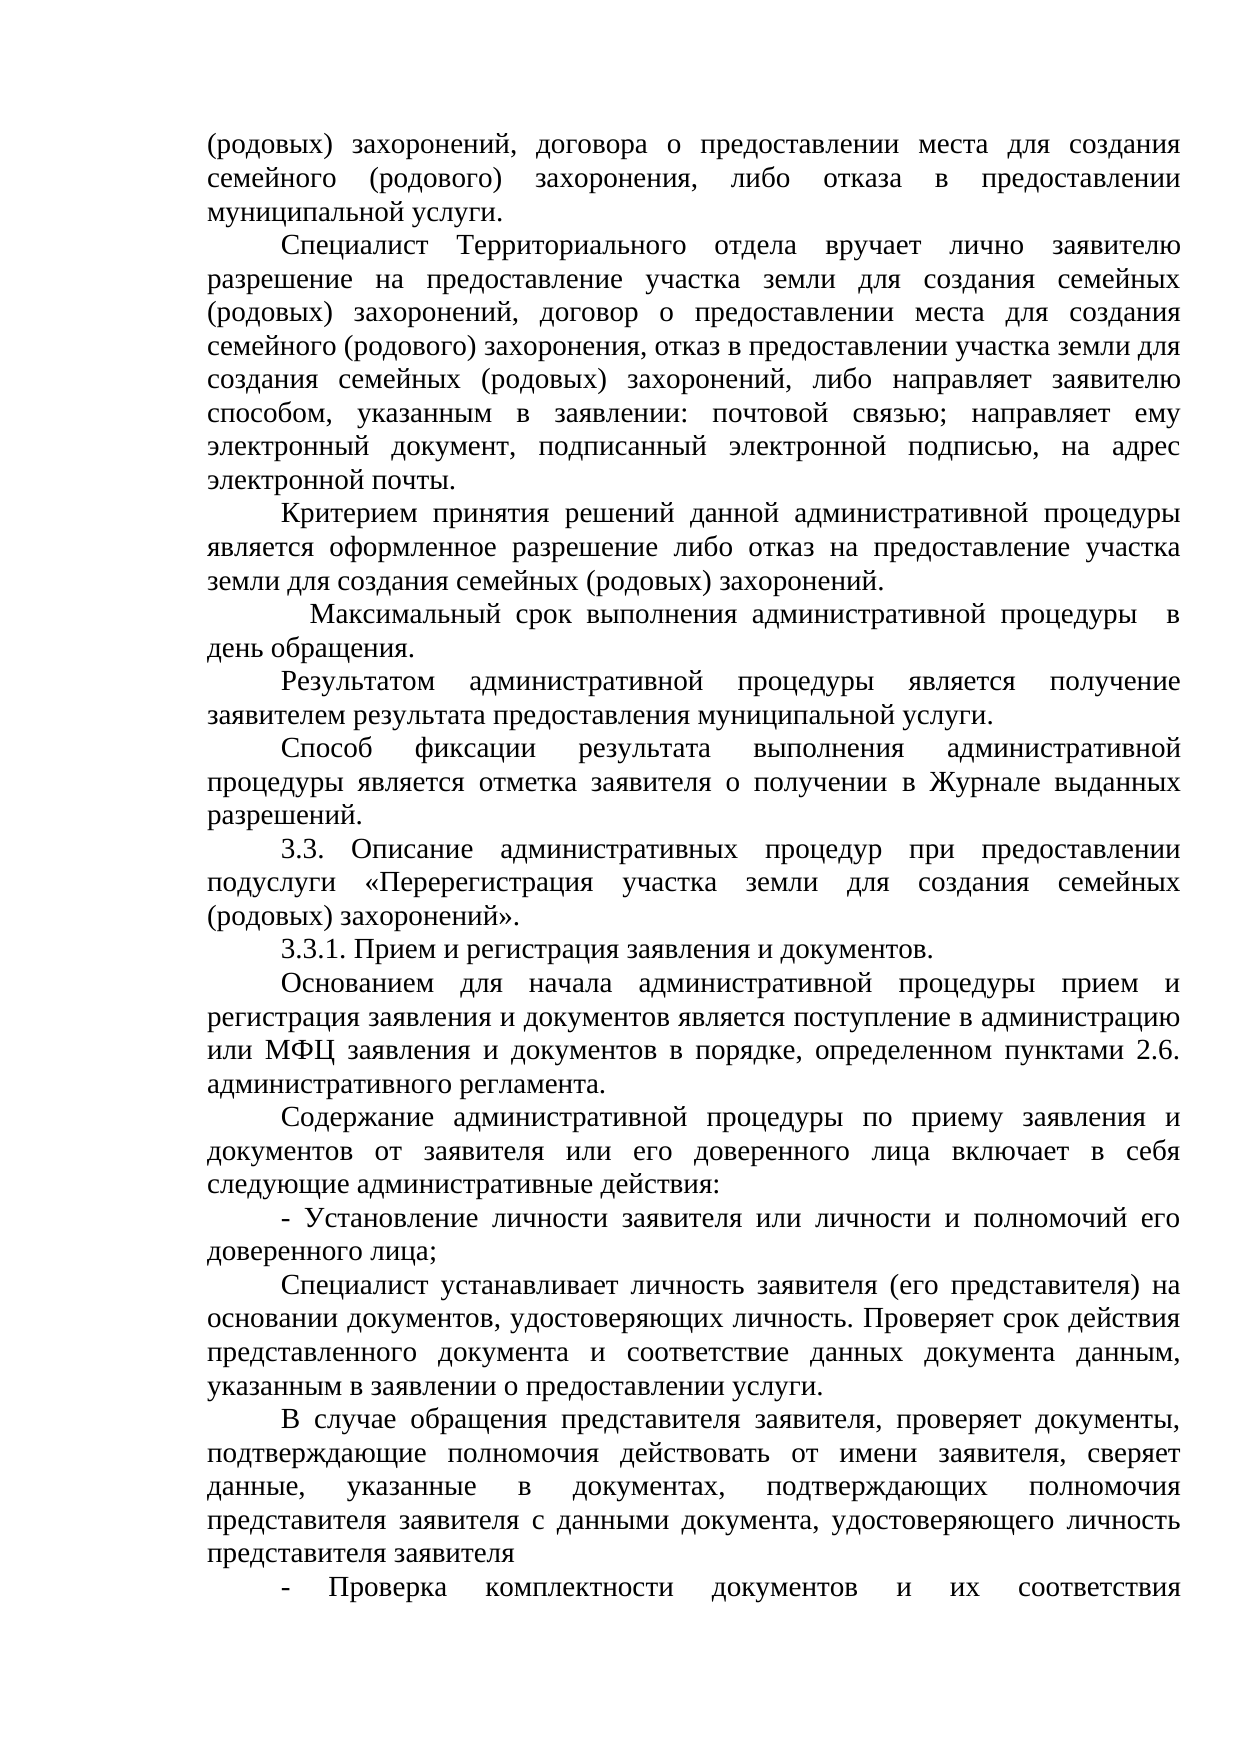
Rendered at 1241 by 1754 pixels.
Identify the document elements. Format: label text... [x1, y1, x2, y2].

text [207, 1569, 1181, 1602]
text 3.3. Описание административных процедур при предоставлении подуслуги «Перерегистрация участка земли для создания семейных (родовых) захоронений». [207, 831, 1181, 932]
text 3.3.1. Прием и регистрация заявления и документов. [207, 932, 1181, 965]
text Специалист Территориального отдела вручает лично заявителю разрешение на предоставление участка земли для создания семейных (родовых) захоронений, договор о предоставлении места для создания семейного (родового) захоронения, отказ в предоставлении участка земли для создания семейных (родовых) захоронений, либо направляет заявителю способом, указанным в заявлении: почтовой связью; направляет ему электронный документ, подписанный электронной подписью, на адрес электронной почты. [207, 227, 1181, 496]
text Содержание административной процедуры по приему заявления и документов от заявителя или его доверенного лица включает в себя следующие административные действия: [207, 1099, 1181, 1200]
text Основанием для начала административной процедуры прием и регистрация заявления и документов является поступление в администрацию или МФЦ заявления и документов в порядке, определенном пунктами 2.6. административного регламента. [207, 965, 1181, 1099]
text Максимальный срок выполнения административной процедуры в день обращения. [207, 596, 1181, 663]
text Способ фиксации результата выполнения административной процедуры является отметка заявителя о получении в Журнале выданных разрешений. [207, 730, 1181, 831]
text - Установление личности заявителя или личности и полномочий его доверенного лица; [207, 1200, 1181, 1267]
text Специалист устанавливает личность заявителя (его представителя) на основании документов, удостоверяющих личность. Проверяет срок действия представленного документа и соответствие данных документа данным, указанным в заявлении о предоставлении услуги. [207, 1267, 1181, 1401]
text В случае обращения представителя заявителя, проверяет документы, подтверждающие полномочия действовать от имени заявителя, сверяет данные, указанные в документах, подтверждающих полномочия представителя заявителя с данными документа, удостоверяющего личность представителя заявителя [207, 1401, 1181, 1569]
text Критерием принятия решений данной административной процедуры является оформленное разрешение либо отказ на предоставление участка земли для создания семейных (родовых) захоронений. [207, 496, 1181, 596]
text Результатом административной процедуры является получение заявителем результата предоставления муниципальной услуги. [207, 663, 1181, 730]
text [207, 127, 1181, 227]
